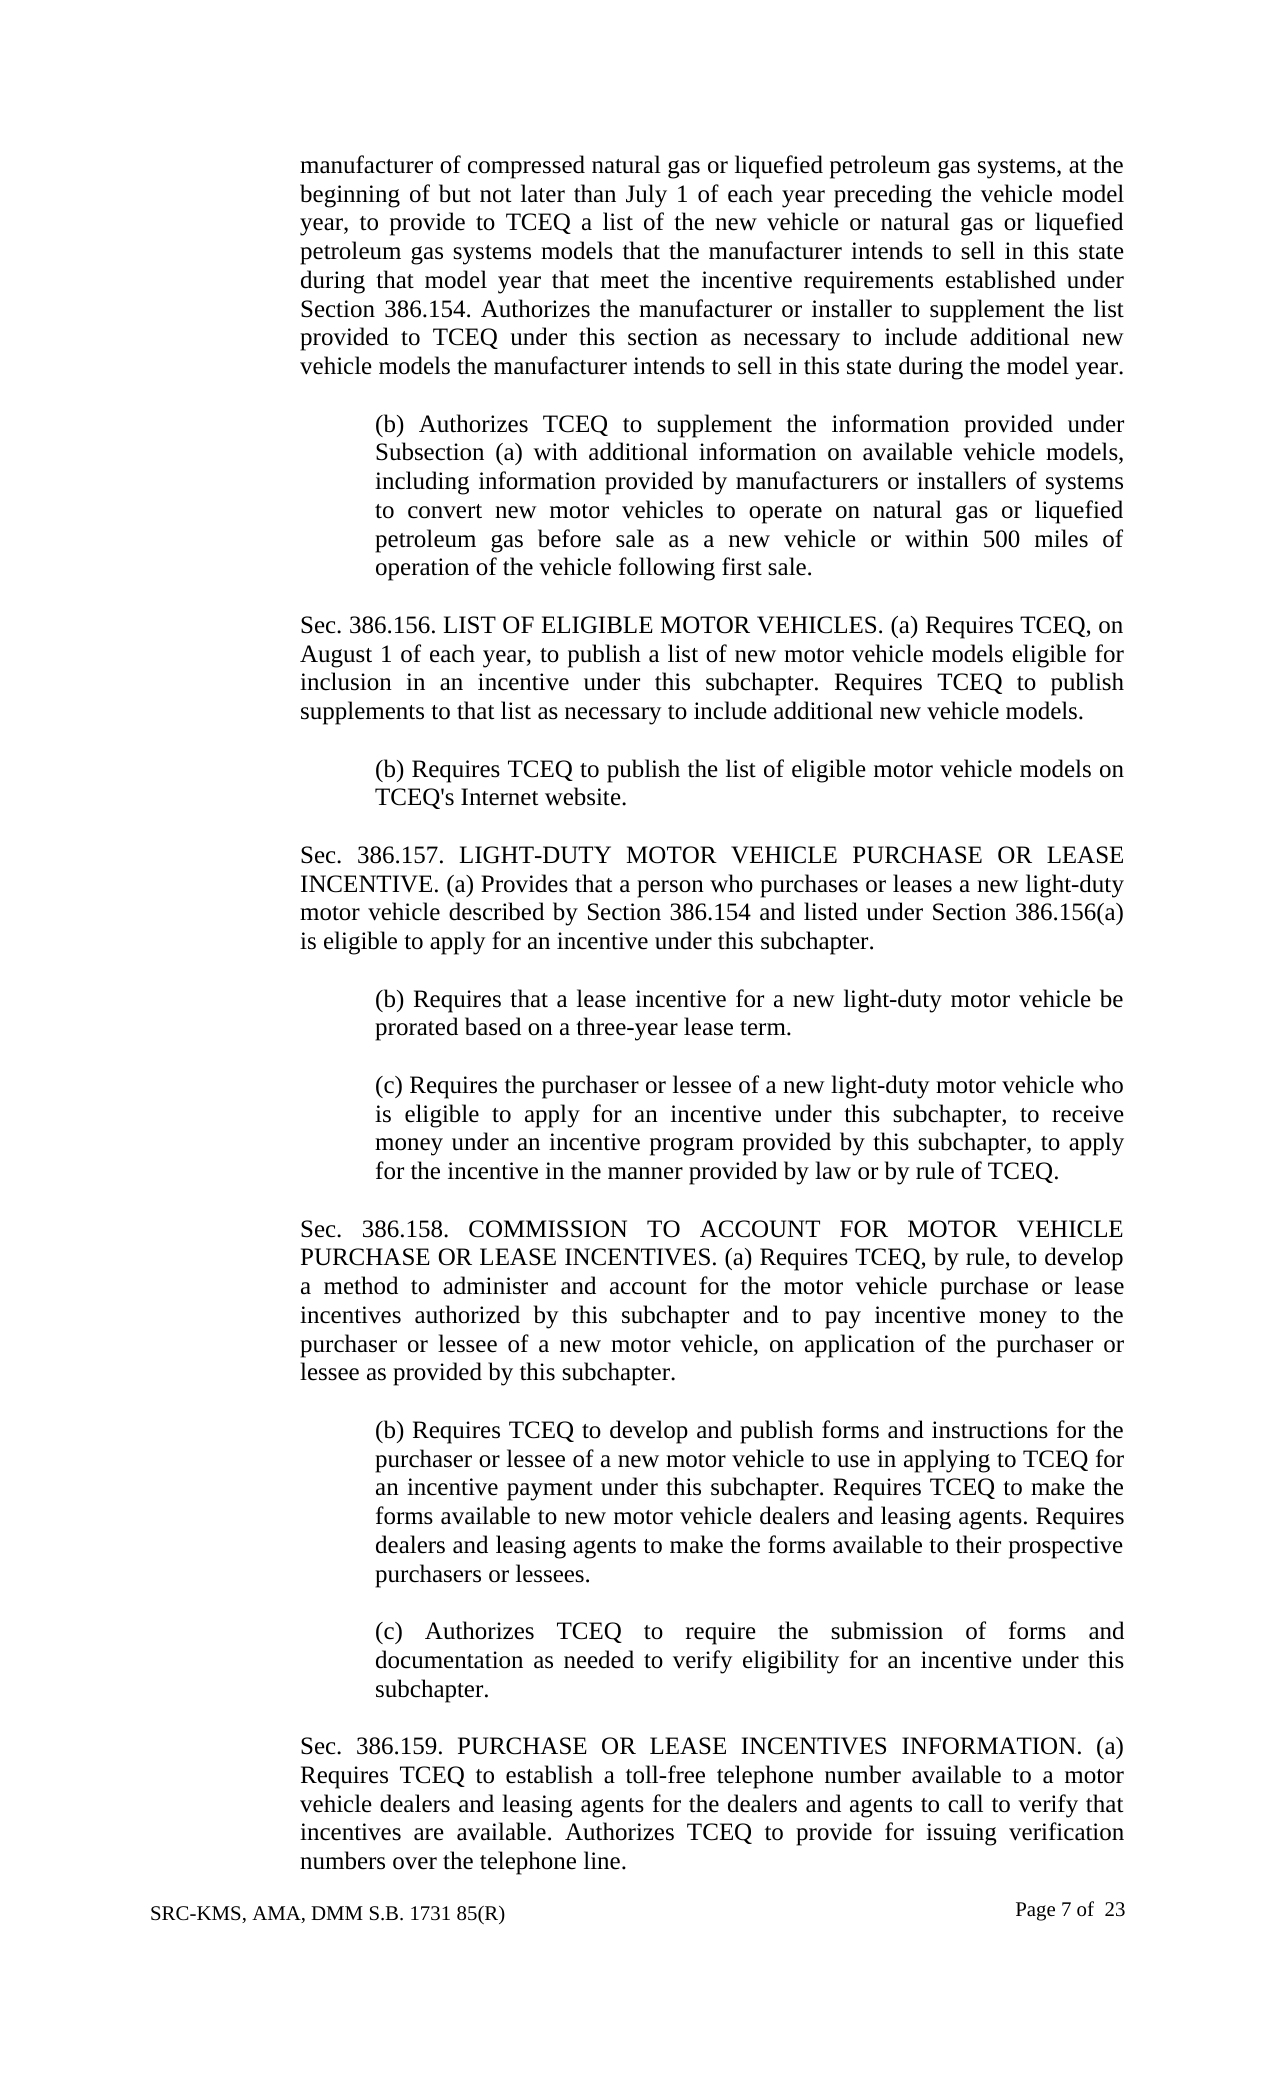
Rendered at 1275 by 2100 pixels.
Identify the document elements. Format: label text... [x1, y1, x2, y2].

text (c) Authorizes TCEQ to require the submission of forms and documentation as needed to verify eligibility for an incentive under this subchapter. [375, 1616, 1125, 1702]
text (b) Requires TCEQ to develop and publish forms and instructions for the purchaser or lessee of a new motor vehicle to use in applying to TCEQ for an incentive payment under this subchapter. Requires TCEQ to make the forms available to new motor vehicle dealers and leasing agents. Requires dealers and leasing agents to make the forms available to their prospective purchasers or lessees. [375, 1415, 1125, 1587]
text Sec. 386.159. PURCHASE OR LEASE INCENTIVES INFORMATION. (a) Requires TCEQ to establish a toll-free telephone number available to a motor vehicle dealers and leasing agents for the dealers and agents to call to verify that incentives are available. Authorizes TCEQ to provide for issuing verification numbers over the telephone line. [300, 1731, 1125, 1875]
text Sec. 386.158. COMMISSION TO ACCOUNT FOR MOTOR VEHICLE PURCHASE OR LEASE INCENTIVES. (a) Requires TCEQ, by rule, to develop a method to administer and account for the motor vehicle purchase or lease incentives authorized by this subchapter and to pay incentive money to the purchaser or lessee of a new motor vehicle, on application of the purchaser or lessee as provided by this subchapter. [300, 1214, 1125, 1386]
text (b) Authorizes TCEQ to supplement the information provided under Subsection (a) with additional information on available vehicle models, including information provided by manufacturers or installers of systems to convert new motor vehicles to operate on natural gas or liquefied petroleum gas before sale as a new vehicle or within 500 miles of operation of the vehicle following first sale. [375, 409, 1125, 581]
text (b) Requires that a lease incentive for a new light-duty motor vehicle be prorated based on a three-year lease term. [375, 984, 1125, 1041]
text (b) Requires TCEQ to publish the list of eligible motor vehicle models on TCEQ's Internet website. [375, 754, 1125, 811]
text Sec. 386.157. LIGHT-DUTY MOTOR VEHICLE PURCHASE OR LEASE INCENTIVE. (a) Provides that a person who purchases or leases a new light-duty motor vehicle described by Section 386.154 and listed under Section 386.156(a) is eligible to apply for an incentive under this subchapter. [300, 840, 1125, 955]
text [300, 150, 1125, 380]
text Sec. 386.156. LIST OF ELIGIBLE MOTOR VEHICLES. (a) Requires TCEQ, on August 1 of each year, to publish a list of new motor vehicle models eligible for inclusion in an incentive under this subchapter. Requires TCEQ to publish supplements to that list as necessary to include additional new vehicle models. [300, 610, 1125, 725]
text (c) Requires the purchaser or lessee of a new light-duty motor vehicle who is eligible to apply for an incentive under this subchapter, to receive money under an incentive program provided by this subchapter, to apply for the incentive in the manner provided by law or by rule of TCEQ. [375, 1070, 1125, 1185]
